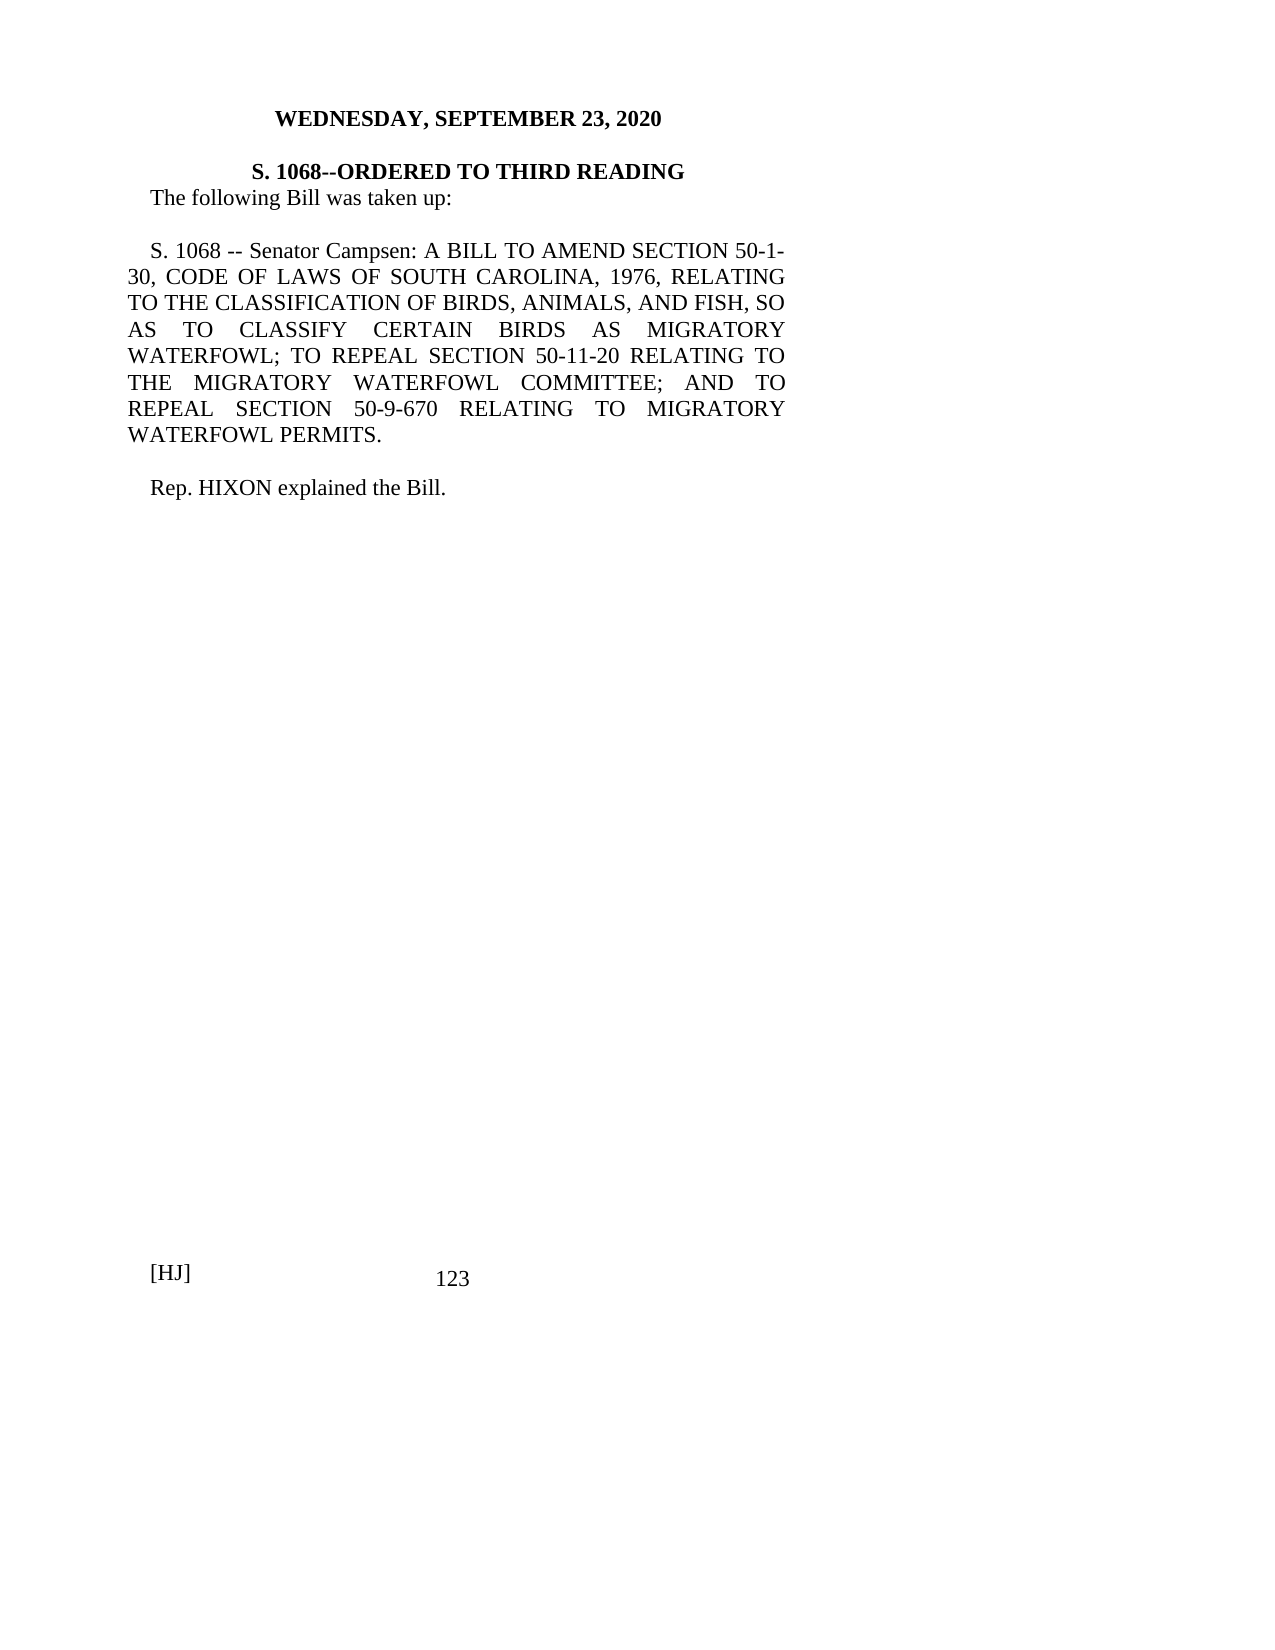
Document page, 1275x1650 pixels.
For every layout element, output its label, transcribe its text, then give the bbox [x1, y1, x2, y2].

text Rep. HIXON explained the Bill. [127, 474, 786, 500]
text S. 1068 -- Senator Campsen: A BILL TO AMEND SECTION 50-1-30, CODE OF LAWS OF SOUTH CAROLINA, 1976, RELATING TO THE CLASSIFICATION OF BIRDS, ANIMALS, AND FISH, SO AS TO CLASSIFY CERTAIN BIRDS AS MIGRATORY WATERFOWL; TO REPEAL SECTION 50-11-20 RELATING TO THE MIGRATORY WATERFOWL COMMITTEE; AND TO REPEAL SECTION 50-9-670 RELATING TO MIGRATORY WATERFOWL PERMITS. [127, 237, 786, 448]
text S. 1068--ORDERED TO THIRD READING [127, 158, 786, 184]
text The following Bill was taken up: [127, 184, 786, 210]
